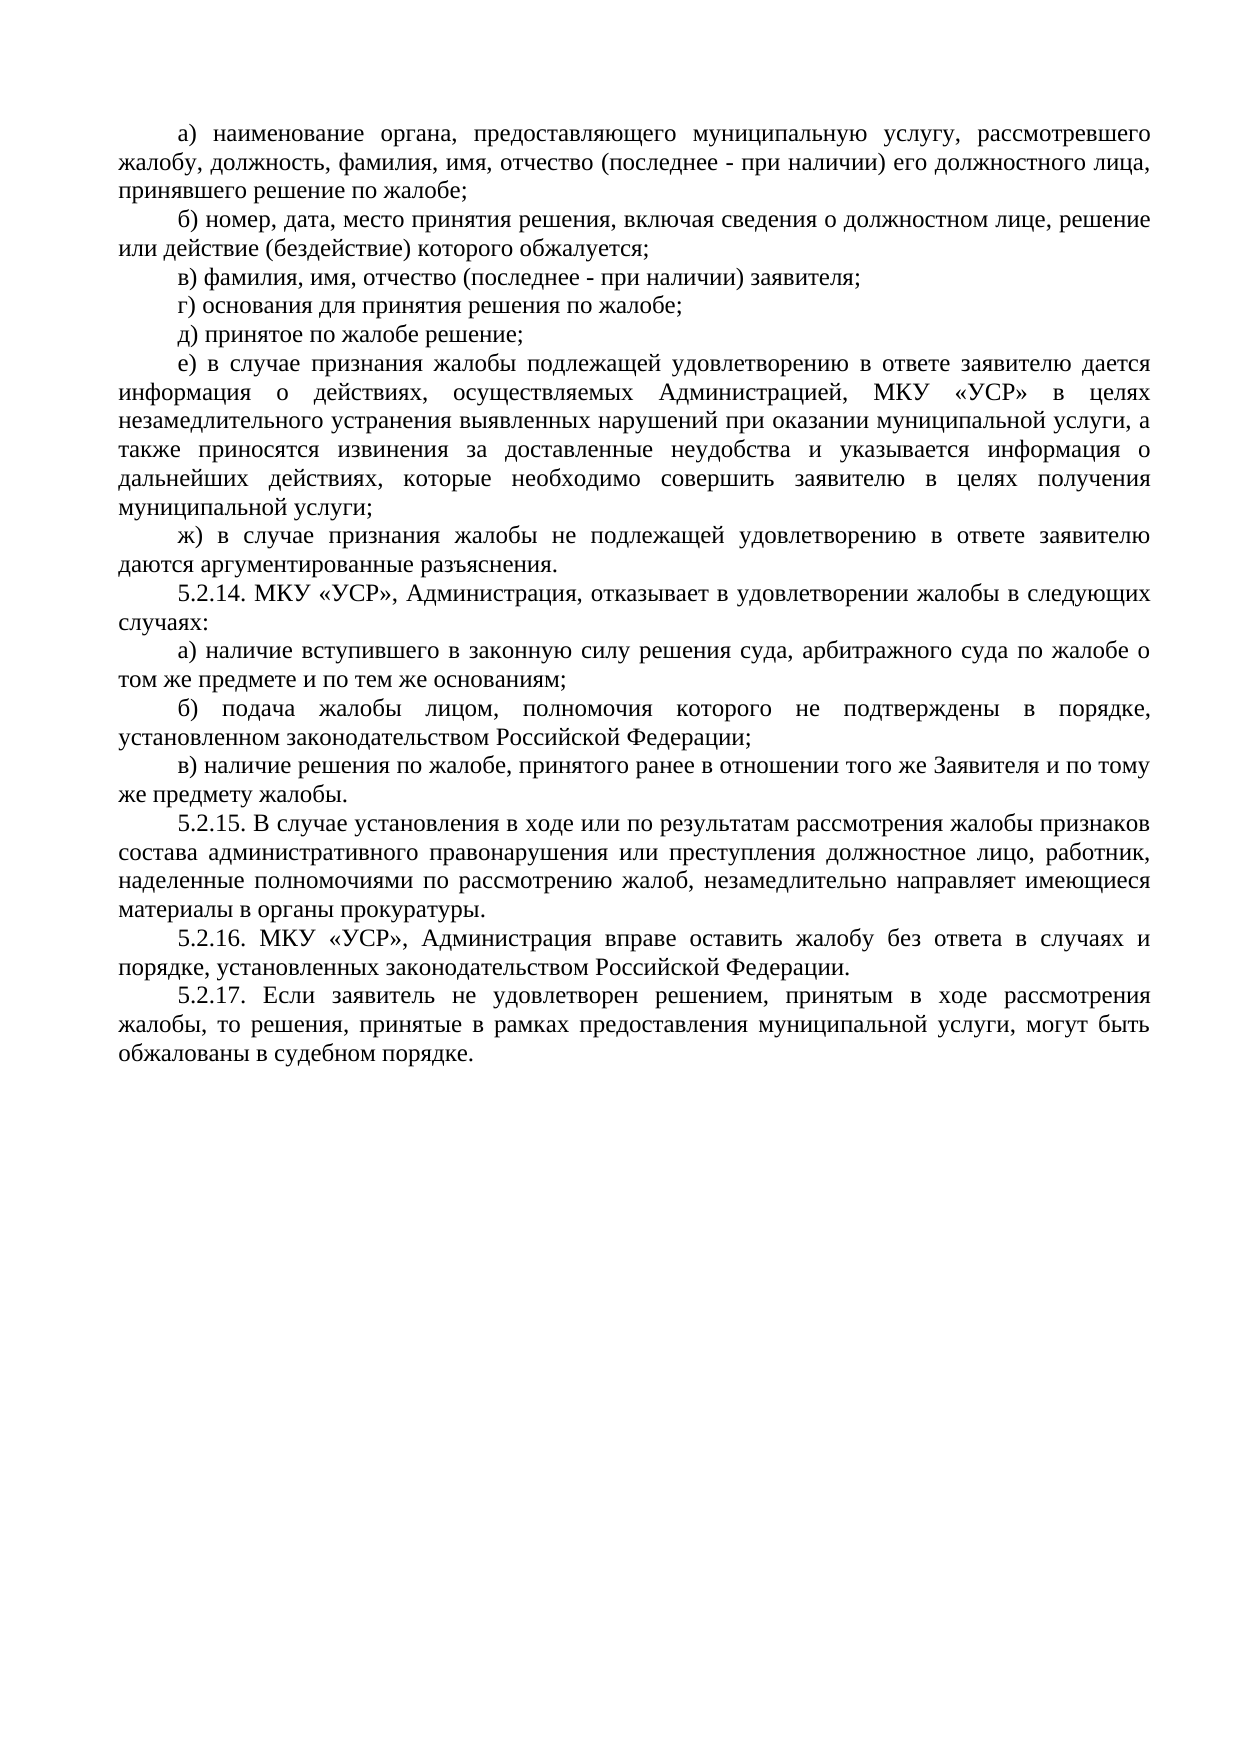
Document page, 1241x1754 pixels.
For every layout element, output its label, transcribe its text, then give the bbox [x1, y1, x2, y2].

text а) наличие вступившего в законную силу решения суда, арбитражного суда по жалобе о том же предмете и по тем же основаниям; [118, 636, 1152, 693]
text ж) в случае признания жалобы не подлежащей удовлетворению в ответе заявителю даются аргументированные разъяснения. [118, 521, 1152, 578]
text е) в случае признания жалобы подлежащей удовлетворению в ответе заявителю дается информация о действиях, осуществляемых Администрацией, МКУ «УСР» в целях незамедлительного устранения выявленных нарушений при оказании муниципальной услуги, а также приносятся извинения за доставленные неудобства и указывается информация о дальнейших действиях, которые необходимо совершить заявителю в целях получения муниципальной услуги; [118, 348, 1152, 521]
text б) подача жалобы лицом, полномочия которого не подтверждены в порядке, установленном законодательством Российской Федерации; [118, 693, 1152, 751]
text 5.2.16. МКУ «УСР», Администрация вправе оставить жалобу без ответа в случаях и порядке, установленных законодательством Российской Федерации. [118, 923, 1152, 981]
text 5.2.14. МКУ «УСР», Администрация, отказывает в удовлетворении жалобы в следующих случаях: [118, 578, 1152, 636]
text 5.2.15. В случае установления в ходе или по результатам рассмотрения жалобы признаков состава административного правонарушения или преступления должностное лицо, работник, наделенные полномочиями по рассмотрению жалоб, незамедлительно направляет имеющиеся материалы в органы прокуратуры. [118, 808, 1152, 923]
text г) основания для принятия решения по жалобе; [118, 291, 1152, 319]
text д) принятое по жалобе решение; [118, 319, 1152, 348]
text 5.2.17. Если заявитель не удовлетворен решением, принятым в ходе рассмотрения жалобы, то решения, принятые в рамках предоставления муниципальной услуги, могут быть обжалованы в судебном порядке. [118, 981, 1152, 1067]
text в) фамилия, имя, отчество (последнее - при наличии) заявителя; [118, 262, 1152, 291]
text б) номер, дата, место принятия решения, включая сведения о должностном лице, решение или действие (бездействие) которого обжалуется; [118, 204, 1152, 262]
text а) наименование органа, предоставляющего муниципальную услугу, рассмотревшего жалобу, должность, фамилия, имя, отчество (последнее - при наличии) его должностного лица, принявшего решение по жалобе; [118, 118, 1152, 204]
text в) наличие решения по жалобе, принятого ранее в отношении того же Заявителя и по тому же предмету жалобы. [118, 751, 1152, 808]
